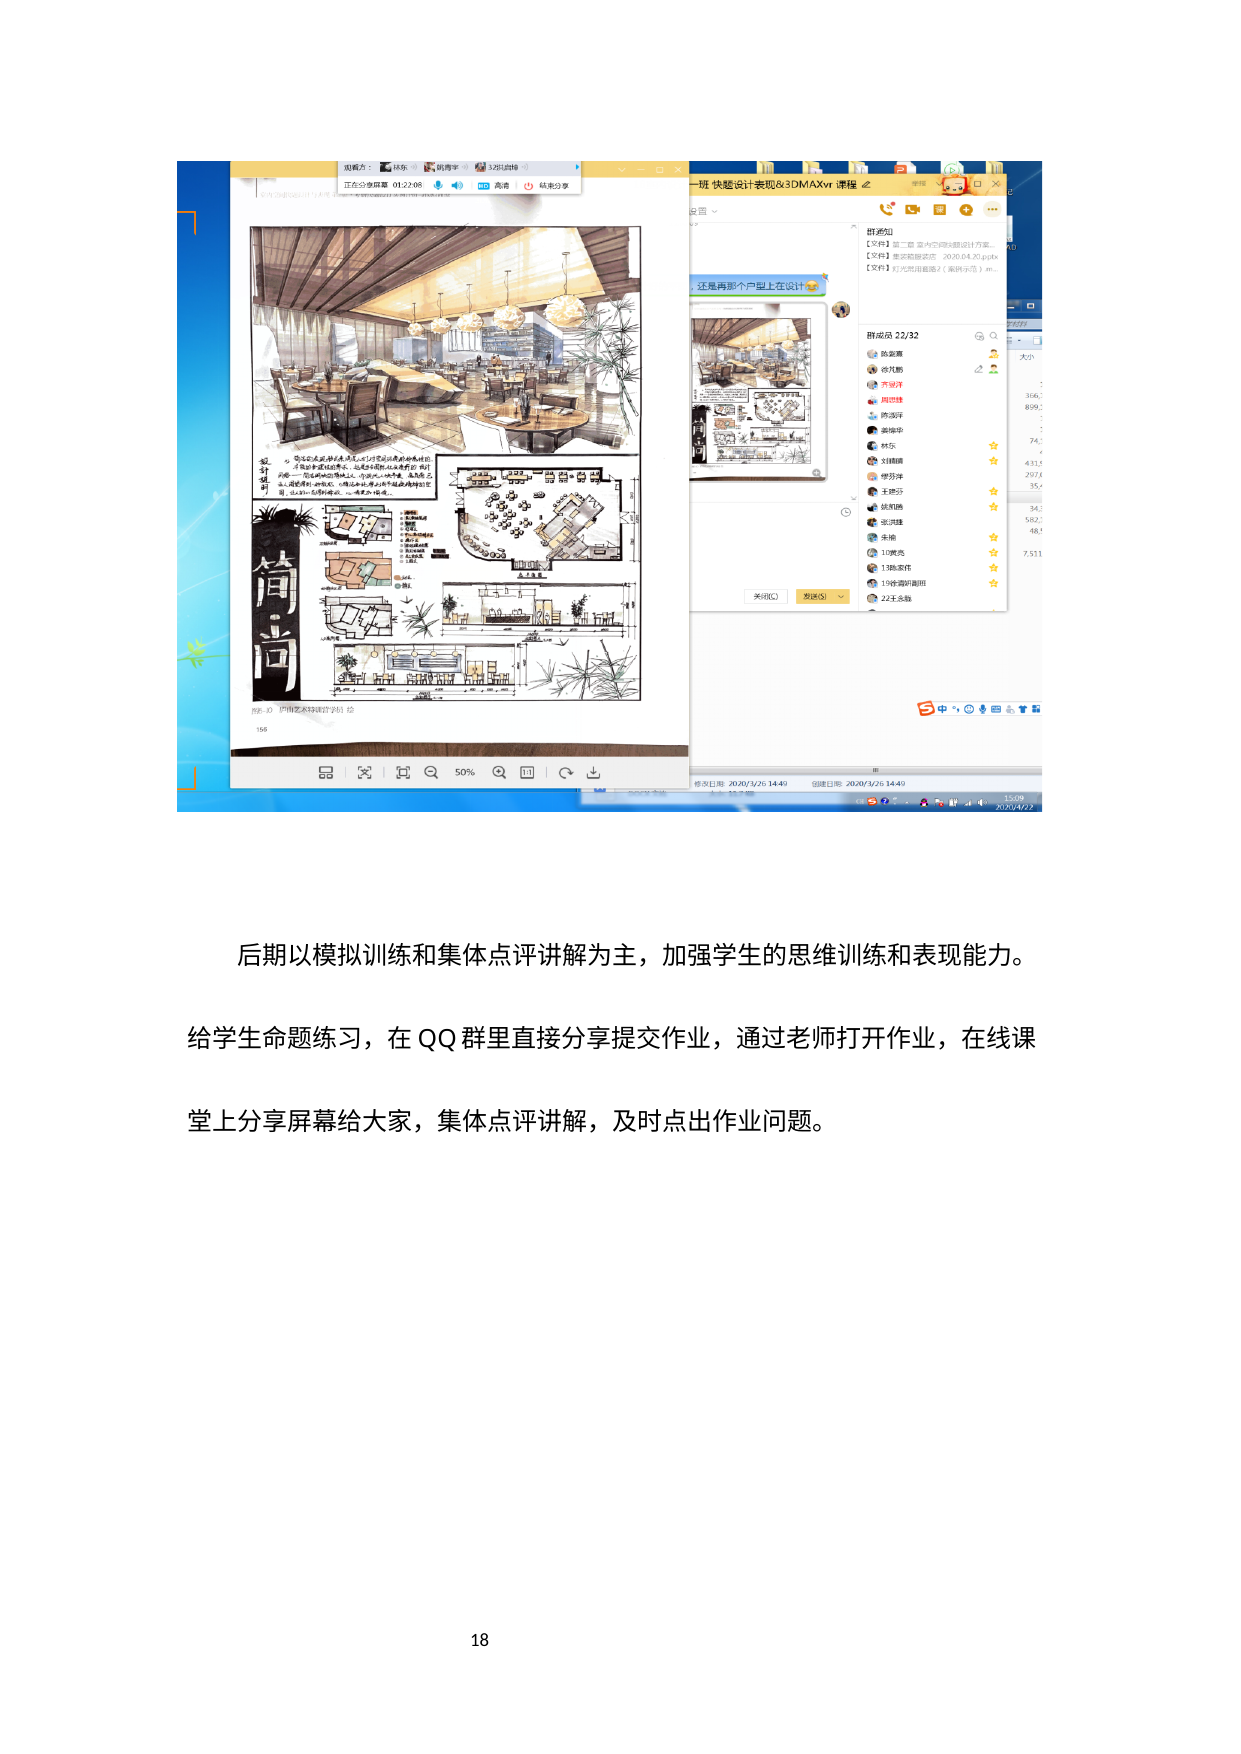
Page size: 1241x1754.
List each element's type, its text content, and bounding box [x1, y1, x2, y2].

picture [177, 161, 1043, 812]
text 后期以模拟训练和集体点评讲解为主，加强学生的思维训练和表现能力。给学生命题练习，在QQ群里直接分享提交作业，通过老师打开作业，在线课堂上分享屏幕给大家，集体点评讲解，及时点出作业问题。 [187, 921, 1053, 1152]
